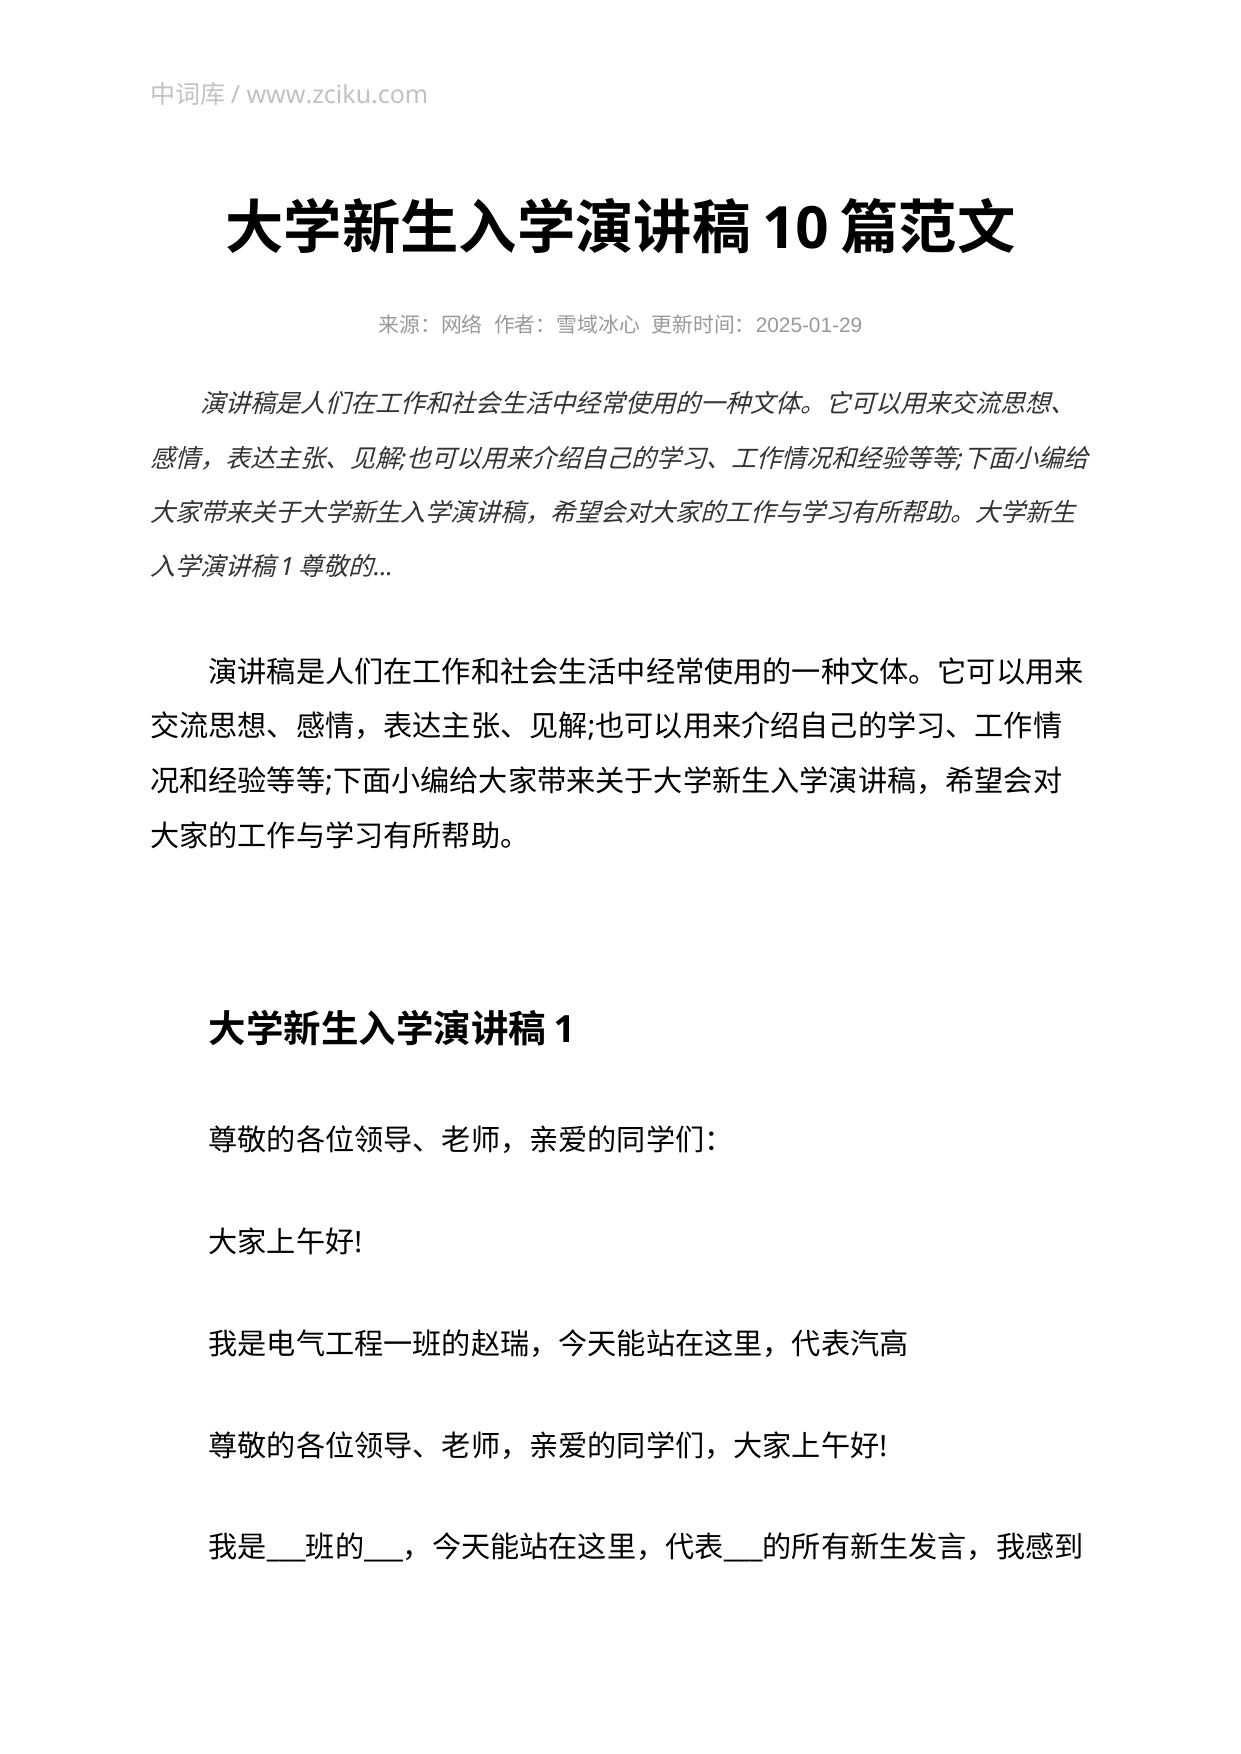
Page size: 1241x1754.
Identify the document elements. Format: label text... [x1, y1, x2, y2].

text 大家上午好! [150, 1218, 1090, 1261]
subtitle 大学新生入学演讲稿10篇范文 [150, 181, 1090, 266]
text 尊敬的各位领导、老师，亲爱的同学们： [150, 1117, 1090, 1159]
text 演讲稿是人们在工作和社会生活中经常使用的一种文体。它可以用来交流思想、感情，表达主张、见解;也可以用来介绍自己的学习、工作情况和经验等等;下面小编给大家带来关于大学新生入学演讲稿，希望会对大家的工作与学习有所帮助。 [150, 648, 1090, 855]
text 来源：网络 作者：雪域冰心 更新时间：2025-01-29 [150, 313, 1090, 337]
text 大学新生入学演讲稿1 [150, 999, 1090, 1053]
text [150, 1524, 1090, 1566]
text 我是电气工程一班的赵瑞，今天能站在这里，代表汽高 [150, 1320, 1090, 1363]
text 尊敬的各位领导、老师，亲爱的同学们，大家上午好! [150, 1422, 1090, 1464]
text 演讲稿是人们在工作和社会生活中经常使用的一种文体。它可以用来交流思想、感情，表达主张、见解;也可以用来介绍自己的学习、工作情况和经验等等;下面小编给大家带来关于大学新生入学演讲稿，希望会对大家的工作与学习有所帮助。大学新生入学演讲稿1尊敬的... [150, 384, 1090, 583]
